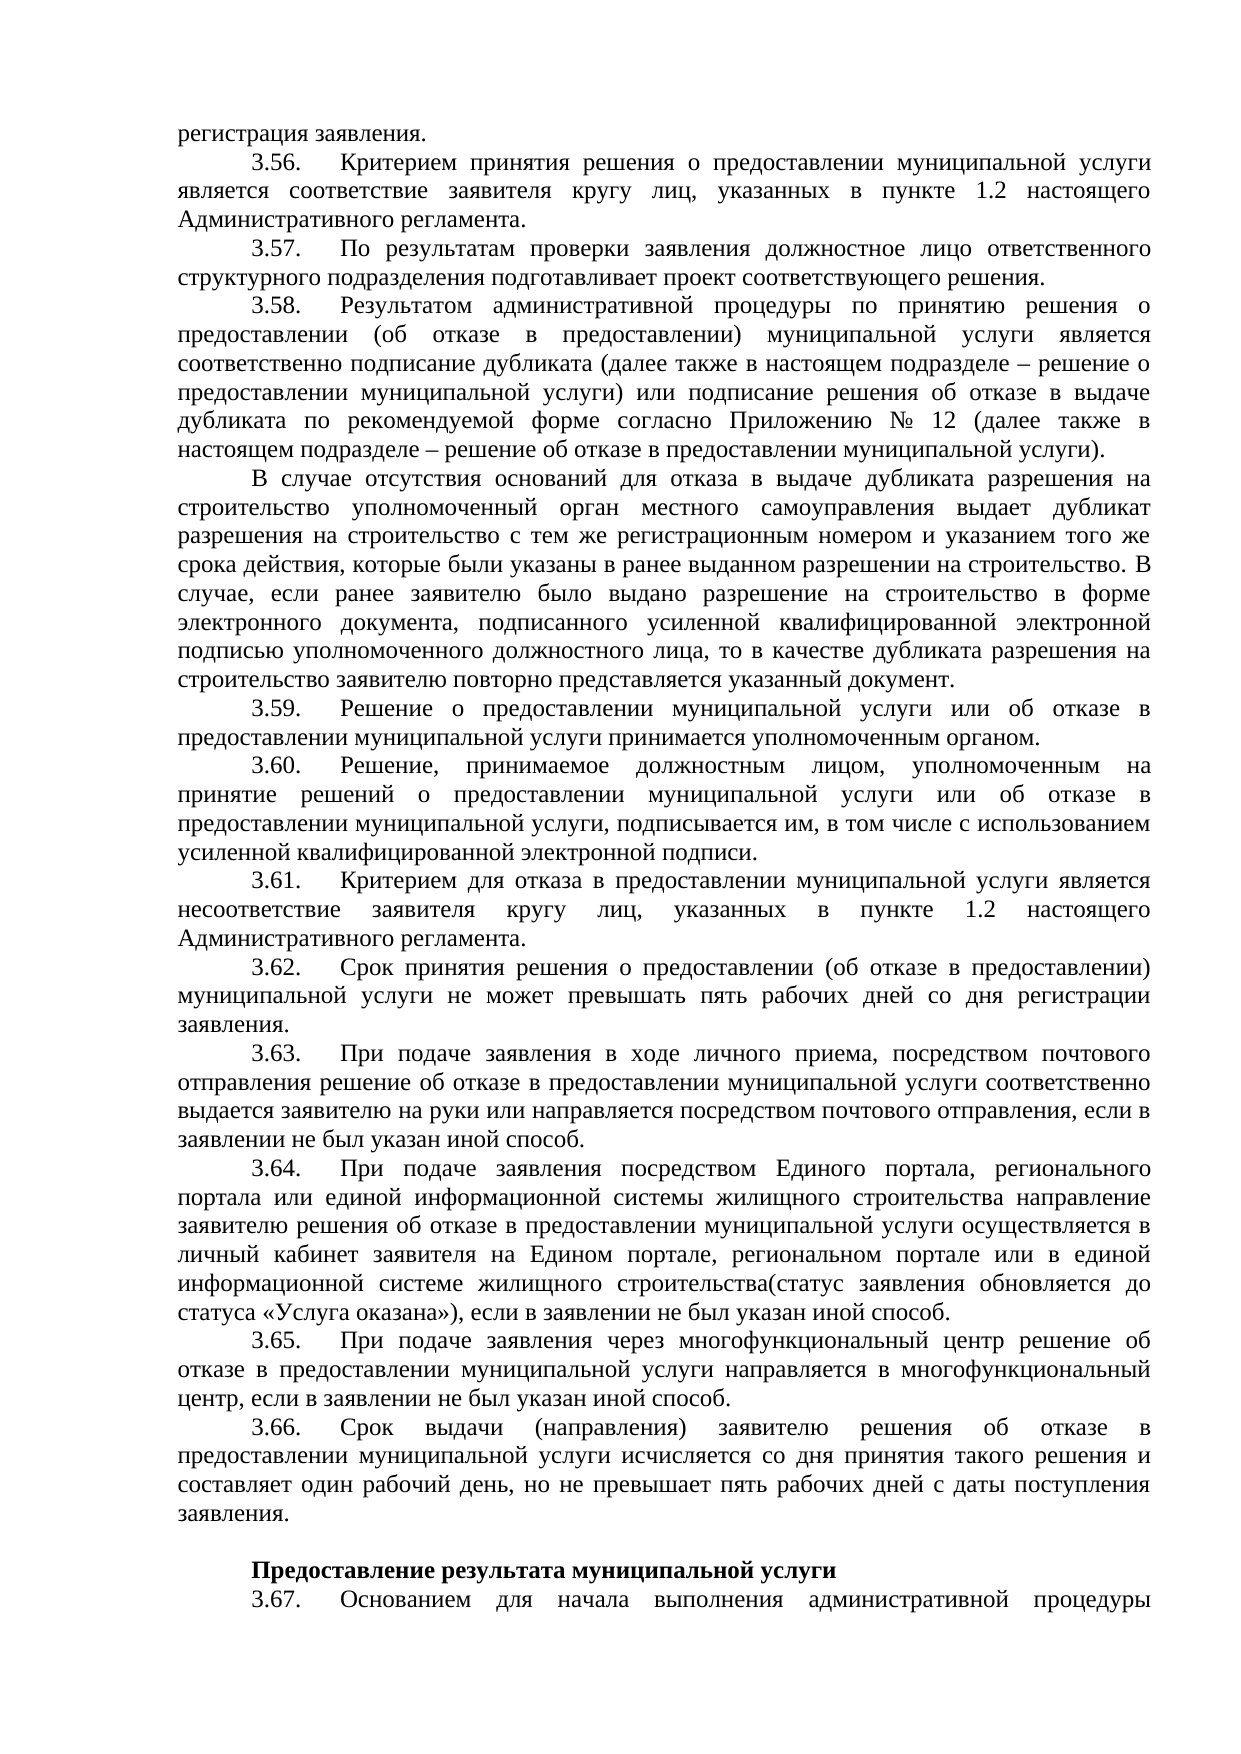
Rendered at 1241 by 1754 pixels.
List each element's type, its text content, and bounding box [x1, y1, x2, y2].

text 3.61. Критерием для отказа в предоставлении муниципальной услуги является несоответствие заявителя кругу лиц, указанных в пункте 1.2 настоящего Административного регламента. [177, 866, 1152, 952]
text 3.59. Решение о предоставлении муниципальной услуги или об отказе в предоставлении муниципальной услуги принимается уполномоченным органом. [177, 693, 1152, 751]
text В случае отсутствия оснований для отказа в выдаче дубликата разрешения на строительство уполномоченный орган местного самоуправления выдает дубликат разрешения на строительство с тем же регистрационным номером и указанием того же срока действия, которые были указаны в ранее выданном разрешении на строительство. В случае, если ранее заявителю было выдано разрешение на строительство в форме электронного документа, подписанного усиленной квалифицированной электронной подписью уполномоченного должностного лица, то в качестве дубликата разрешения на строительство заявителю повторно представляется указанный документ. [177, 463, 1152, 693]
text 3.64. При подаче заявления посредством Единого портала, регионального портала или единой информационной системы жилищного строительства направление заявителю решения об отказе в предоставлении муниципальной услуги осуществляется в личный кабинет заявителя на Едином портале, региональном портале или в единой информационной системе жилищного строительства(статус заявления обновляется до статуса «Услуга оказана»), если в заявлении не был указан иной способ. [177, 1153, 1152, 1326]
text 3.65. При подаче заявления через многофункциональный центр решение об отказе в предоставлении муниципальной услуги направляется в многофункциональный центр, если в заявлении не был указан иной способ. [177, 1326, 1152, 1412]
text 3.62. Срок принятия решения о предоставлении (об отказе в предоставлении) муниципальной услуги не может превышать пять рабочих дней со дня регистрации заявления. [177, 952, 1152, 1038]
text 3.58. Результатом административной процедуры по принятию решения о предоставлении (об отказе в предоставлении) муниципальной услуги является соответственно подписание дубликата (далее также в настоящем подразделе – решение о предоставлении муниципальной услуги) или подписание решения об отказе в выдаче дубликата по рекомендуемой форме согласно Приложению № 12 (далее также в настоящем подразделе – решение об отказе в предоставлении муниципальной услуги). [177, 291, 1152, 463]
text 3.66. Срок выдачи (направления) заявителю решения об отказе в предоставлении муниципальной услуги исчисляется со дня принятия такого решения и составляет один рабочий день, но не превышает пять рабочих дней с даты поступления заявления. [177, 1412, 1152, 1527]
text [177, 1584, 1152, 1613]
text 3.60. Решение, принимаемое должностным лицом, уполномоченным на принятие решений о предоставлении муниципальной услуги или об отказе в предоставлении муниципальной услуги, подписывается им, в том числе с использованием усиленной квалифицированной электронной подписи. [177, 751, 1152, 866]
text 3.63. При подаче заявления в ходе личного приема, посредством почтового отправления решение об отказе в предоставлении муниципальной услуги соответственно выдается заявителю на руки или направляется посредством почтового отправления, если в заявлении не был указан иной способ. [177, 1038, 1152, 1153]
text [177, 118, 1152, 147]
text 3.57. По результатам проверки заявления должностное лицо ответственного структурного подразделения подготавливает проект соответствующего решения. [177, 233, 1152, 291]
text 3.56. Критерием принятия решения о предоставлении муниципальной услуги является соответствие заявителя кругу лиц, указанных в пункте 1.2 настоящего Административного регламента. [177, 147, 1152, 233]
text Предоставление результата муниципальной услуги [177, 1556, 1152, 1584]
